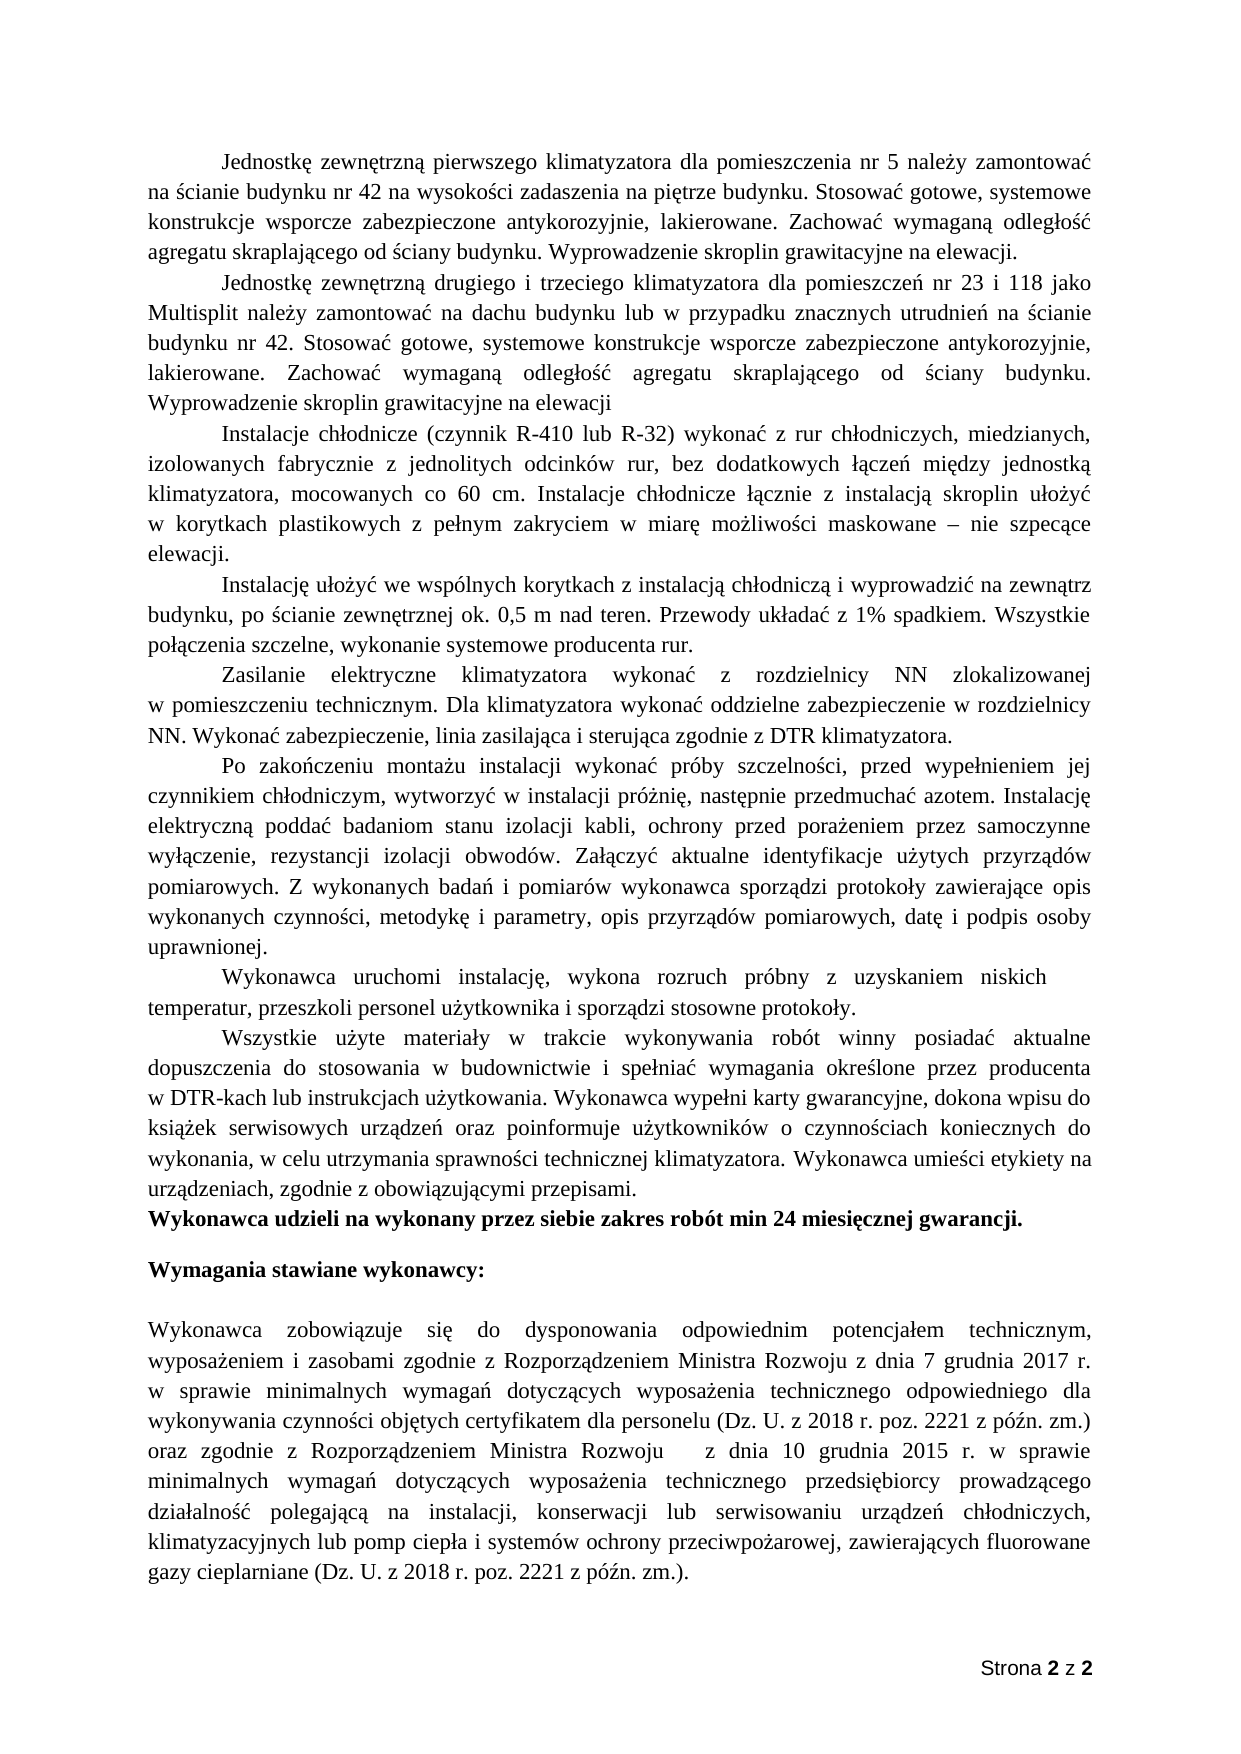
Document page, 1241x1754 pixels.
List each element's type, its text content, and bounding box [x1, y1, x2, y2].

text Wykonawca udzieli na wykonany przez siebie zakres robót min 24 miesięcznej gwarancji. [148, 1205, 1092, 1231]
list Wszystkie użyte materiały w trakcie wykonywania robót winny posiadać aktualne dopuszczenia do stosowania w budownictwie i spełniać wymagania określone przez producenta w DTR-kach lub instrukcjach użytkowania. Wykonawca wypełni karty gwarancyjne, dokona wpisu do książek serwisowych urządzeń oraz poinformuje użytkowników o czynnościach koniecznych do wykonania, w celu utrzymania sprawności technicznej klimatyzatora. Wykonawca umieści etykiety na urządzeniach, zgodnie z obowiązującymi przepisami. [148, 1024, 1092, 1201]
text Wykonawca zobowiązuje się do dysponowania odpowiednim potencjałem technicznym, wyposażeniem i zasobami zgodnie z Rozporządzeniem Ministra Rozwoju z dnia 7 grudnia 2017 r. w sprawie minimalnych wymagań dotyczących wyposażenia technicznego odpowiedniego dla wykonywania czynności objętych certyfikatem dla personelu (Dz. U. z 2018 r. poz. 2221 z późn. zm.) oraz zgodnie z Rozporządzeniem Ministra Rozwoju z dnia 10 grudnia 2015 r. w sprawie minimalnych wymagań dotyczących wyposażenia technicznego przedsiębiorcy prowadzącego działalność polegającą na instalacji, konserwacji lub serwisowaniu urządzeń chłodniczych, klimatyzacyjnych lub pomp ciepła i systemów ochrony przeciwpożarowej, zawierających fluorowane gazy cieplarniane (Dz. U. z 2018 r. poz. 2221 z późn. zm.). [148, 1316, 1092, 1584]
text Zasilanie elektryczne klimatyzatora wykonać z rozdzielnicy NN zlokalizowanej w pomieszczeniu technicznym. Dla klimatyzatora wykonać oddzielne zabezpieczenie w rozdzielnicy NN. Wykonać zabezpieczenie, linia zasilająca i sterująca zgodnie z DTR klimatyzatora. [148, 661, 1093, 748]
text Instalacje chłodnicze (czynnik R-410 lub R-32) wykonać z rur chłodniczych, miedzianych, izolowanych fabrycznie z jednolitych odcinków rur, bez dodatkowych łączeń między jednostką klimatyzatora, mocowanych co 60 cm. Instalacje chłodnicze łącznie z instalacją skroplin ułożyć w korytkach plastikowych z pełnym zakryciem w miarę możliwości maskowane – nie szpecące elewacji. [148, 419, 1093, 567]
text Wykonawca uruchomi instalację, wykona rozruch próbny z uzyskaniem niskich temperatur, przeszkoli personel użytkownika i sporządzi stosowne protokoły. [148, 963, 1048, 1020]
text Jednostkę zewnętrzną pierwszego klimatyzatora dla pomieszczenia nr 5 należy zamontować na ścianie budynku nr 42 na wysokości zadaszenia na piętrze budynku. Stosować gotowe, systemowe konstrukcje wsporcze zabezpieczone antykorozyjnie, lakierowane. Zachować wymaganą odległość agregatu skraplającego od ściany budynku. Wyprowadzenie skroplin grawitacyjne na elewacji. [148, 148, 1093, 265]
text Po zakończeniu montażu instalacji wykonać próby szczelności, przed wypełnieniem jej czynnikiem chłodniczym, wytworzyć w instalacji próżnię, następnie przedmuchać azotem. Instalację elektryczną poddać badaniom stanu izolacji kabli, ochrony przed porażeniem przez samoczynne wyłączenie, rezystancji izolacji obwodów. Załączyć aktualne identyfikacje użytych przyrządów pomiarowych. Z wykonanych badań i pomiarów wykonawca sporządzi protokoły zawierające opis wykonanych czynności, metodykę i parametry, opis przyrządów pomiarowych, datę i podpis osoby uprawnionej. [148, 752, 1093, 959]
text Wymagania stawiane wykonawcy: [148, 1256, 1048, 1282]
text Instalację ułożyć we wspólnych korytkach z instalacją chłodniczą i wyprowadzić na zewnątrz budynku, po ścianie zewnętrznej ok. 0,5 m nad teren. Przewody układać z 1% spadkiem. Wszystkie połączenia szczelne, wykonanie systemowe producenta rur. [148, 571, 1093, 657]
text Jednostkę zewnętrzną drugiego i trzeciego klimatyzatora dla pomieszczeń nr 23 i 118 jako Multisplit należy zamontować na dachu budynku lub w przypadku znacznych utrudnień na ścianie budynku nr 42. Stosować gotowe, systemowe konstrukcje wsporcze zabezpieczone antykorozyjnie, lakierowane. Zachować wymaganą odległość agregatu skraplającego od ściany budynku. Wyprowadzenie skroplin grawitacyjne na elewacji [148, 268, 1093, 416]
